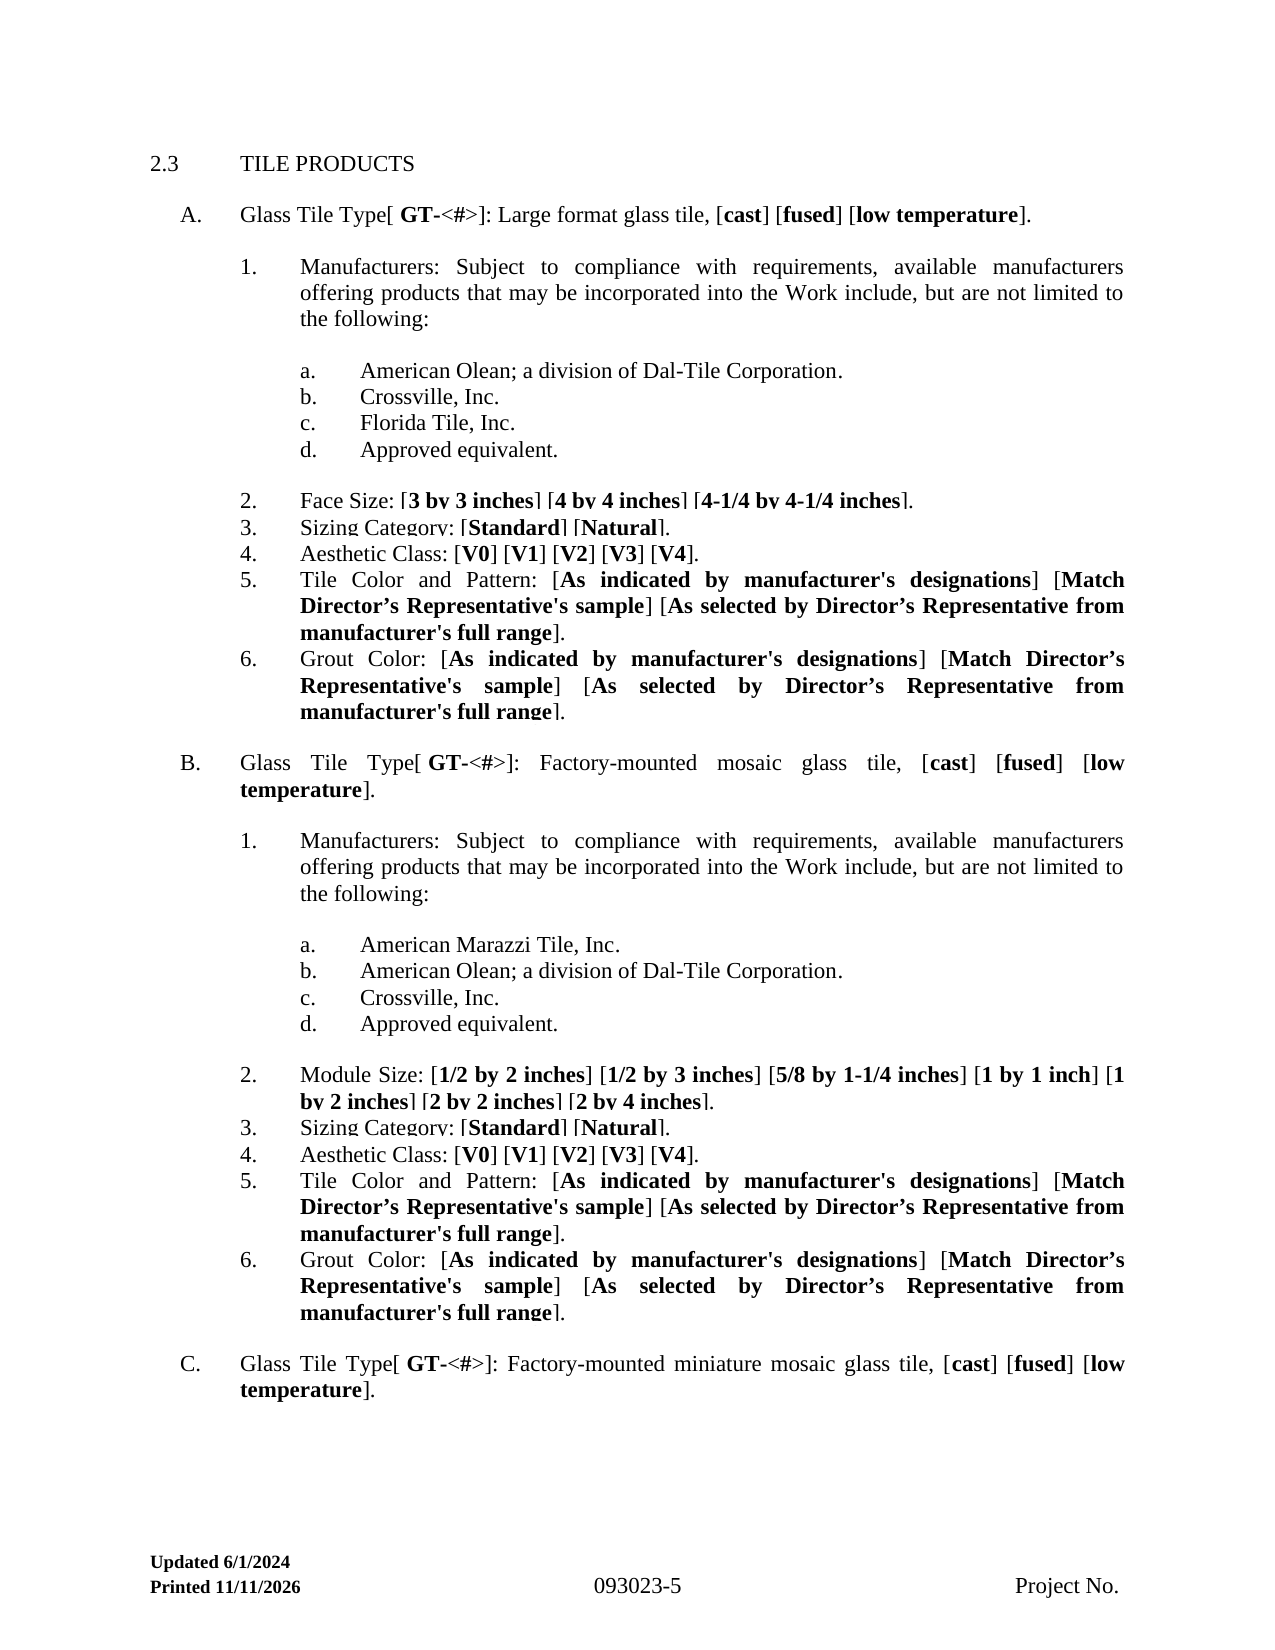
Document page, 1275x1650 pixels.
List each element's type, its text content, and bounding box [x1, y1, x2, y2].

text TILE PRODUCTS [150, 150, 1125, 172]
text Module Size: [1/2 by 2 inches] [1/2 by 3 inches] [5/8 by 1-1/4 inches] [1 by 1 inch] [1 by 2 inches] [2 by 2 inches] [2 by 4 inches]. [240, 1062, 1125, 1110]
text American Olean; a division of Dal-Tile Corporation. [300, 957, 1125, 984]
text Sizing Category: [Standard] [Natural]. [240, 513, 1125, 536]
text American Marazzi Tile, Inc. [300, 931, 1125, 957]
text Manufacturers: Subject to compliance with requirements, available manufacturers offering products that may be incorporated into the Work include, but are not limited to the following: [240, 827, 1125, 906]
text Glass Tile Type[ GT-<#>]: Factory-mounted mosaic glass tile, [cast] [fused] [low temperature]. [180, 749, 1125, 802]
text Florida Tile, Inc. [300, 409, 1125, 436]
text Grout Color: [As indicated by manufacturer's designations] [Match Director’s Representative's sample] [As selected by Director’s Representative from manufacturer's full range]. [240, 1246, 1125, 1321]
text Crossville, Inc. [300, 984, 1125, 1010]
text Approved equivalent. [300, 1010, 1125, 1037]
text Glass Tile Type[ GT-<#>]: Factory-mounted miniature mosaic glass tile, [cast] [fused] [low temperature]. [180, 1350, 1125, 1403]
text Crossville, Inc. [300, 383, 1125, 409]
text Aesthetic Class: [V0] [V1] [V2] [V3] [V4]. [240, 1141, 1125, 1167]
text Glass Tile Type[ GT-<#>]: Large format glass tile, [cast] [fused] [low temperature]. [180, 201, 1125, 228]
text Manufacturers: Subject to compliance with requirements, available manufacturers offering products that may be incorporated into the Work include, but are not limited to the following: [240, 253, 1125, 332]
text Approved equivalent. [300, 436, 1125, 462]
text Aesthetic Class: [V0] [V1] [V2] [V3] [V4]. [240, 540, 1125, 566]
text Face Size: [3 by 3 inches] [4 by 4 inches] [4-1/4 by 4-1/4 inches]. [240, 487, 1125, 509]
text Sizing Category: [Standard] [Natural]. [240, 1114, 1125, 1136]
text American Olean; a division of Dal-Tile Corporation. [300, 357, 1125, 383]
text Grout Color: [As indicated by manufacturer's designations] [Match Director’s Representative's sample] [As selected by Director’s Representative from manufacturer's full range]. [240, 645, 1125, 720]
